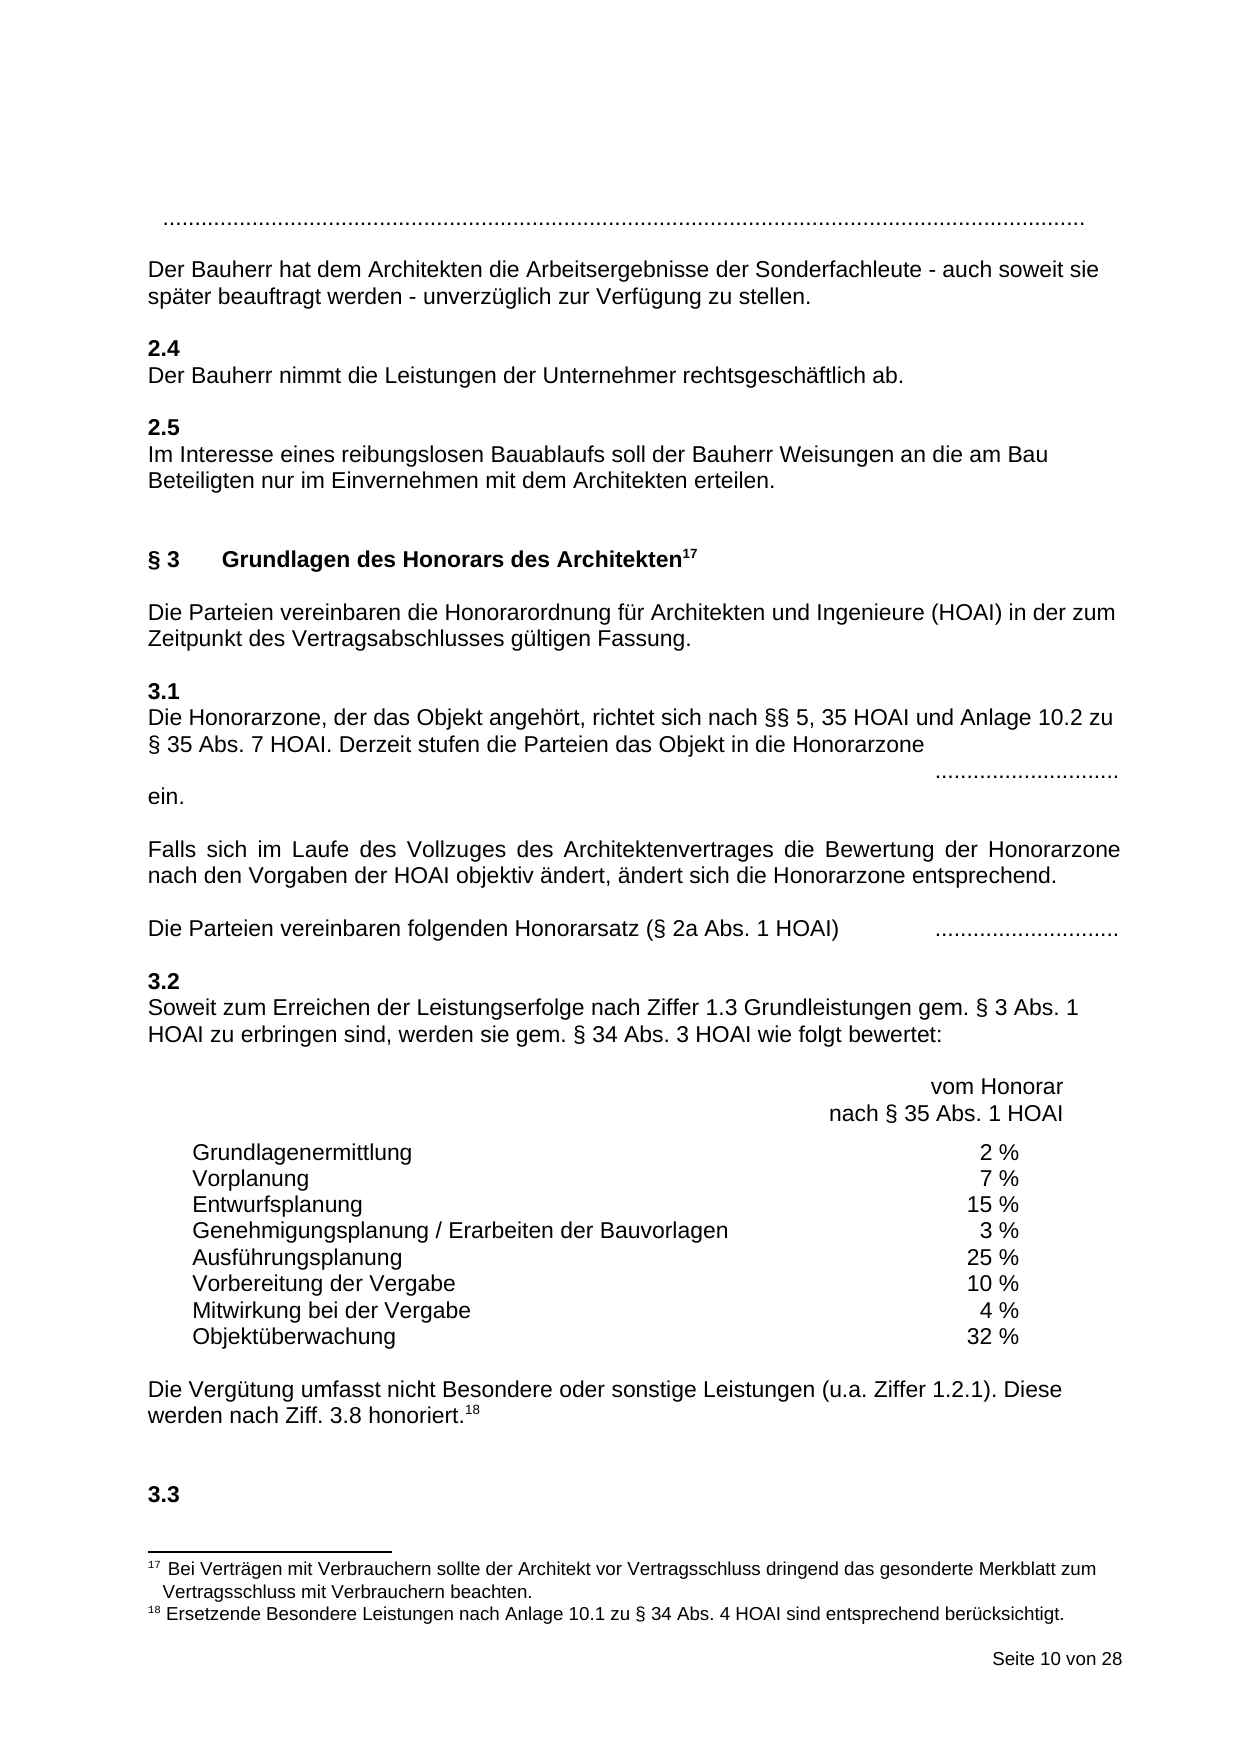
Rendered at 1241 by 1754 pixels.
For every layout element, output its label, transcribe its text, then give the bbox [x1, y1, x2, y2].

text Der Bauherr nimmt die Leistungen der Unternehmer rechtsgeschäftlich ab. [148, 362, 1122, 388]
text Die Vergütung umfasst nicht Besondere oder sonstige Leistungen (u.a. Ziffer 1.2.1). Diese werden nach Ziff. 3.8 honoriert. [148, 1376, 1122, 1428]
text 2.5 [148, 414, 1122, 441]
text ein. [148, 783, 1122, 810]
text Grundlagenermittlung 2 % [148, 1138, 1122, 1165]
text Vorplanung 7 % [148, 1165, 1122, 1191]
text Entwurfsplanung 15 % [148, 1191, 1122, 1217]
text § 3 Grundlagen des Honorars des Architekten [148, 546, 1122, 572]
text Mitwirkung bei der Vergabe 4 % [148, 1297, 1122, 1323]
text ................................................................................................................................................. [148, 203, 1122, 230]
text vom Honorar [148, 1073, 1122, 1099]
text Falls sich im Laufe des Vollzuges des Architektenvertrages die Bewertung der Honorarzone nach den Vorgaben der HOAI objektiv ändert, ändert sich die Honorarzone entsprechend. [148, 836, 1122, 889]
text Die Parteien vereinbaren folgenden Honorarsatz (§ 2a Abs. 1 HOAI) ............................. [148, 915, 1122, 941]
text Vorbereitung der Vergabe 10 % [148, 1270, 1122, 1297]
text Objektüberwachung 32 % [148, 1323, 1122, 1349]
text 2.4 [148, 335, 1122, 362]
text Die Parteien vereinbaren die Honorarordnung für Architekten und Ingenieure (HOAI) in der zum Zeitpunkt des Vertragsabschlusses gültigen Fassung. [148, 599, 1122, 652]
text 3.3 [148, 1481, 1122, 1507]
text Ausführungsplanung 25 % [148, 1244, 1122, 1270]
text 3.2 [148, 968, 1122, 994]
text 3.1 [148, 678, 1122, 704]
text nach § 35 Abs. 1 HOAI [148, 1099, 1122, 1126]
text ............................. [148, 757, 1122, 783]
text Im Interesse eines reibungslosen Bauablaufs soll der Bauherr Weisungen an die am Bau Beteiligten nur im Einvernehmen mit dem Architekten erteilen. [148, 441, 1122, 493]
text Der Bauherr hat dem Architekten die Arbeitsergebnisse der Sonderfachleute - auch soweit sie später beauftragt werden - unverzüglich zur Verfügung zu stellen. [148, 256, 1122, 309]
text Genehmigungsplanung / Erarbeiten der Bauvorlagen 3 % [148, 1217, 1122, 1244]
text Die Honorarzone, der das Objekt angehört, richtet sich nach §§ 5, 35 HOAI und Anlage 10.2 zu § 35 Abs. 7 HOAI. Derzeit stufen die Parteien das Objekt in die Honorarzone [148, 704, 1122, 757]
text Soweit zum Erreichen der Leistungserfolge nach Ziffer 1.3 Grundleistungen gem. § 3 Abs. 1 HOAI zu erbringen sind, werden sie gem. § 34 Abs. 3 HOAI wie folgt bewertet: [148, 994, 1122, 1047]
